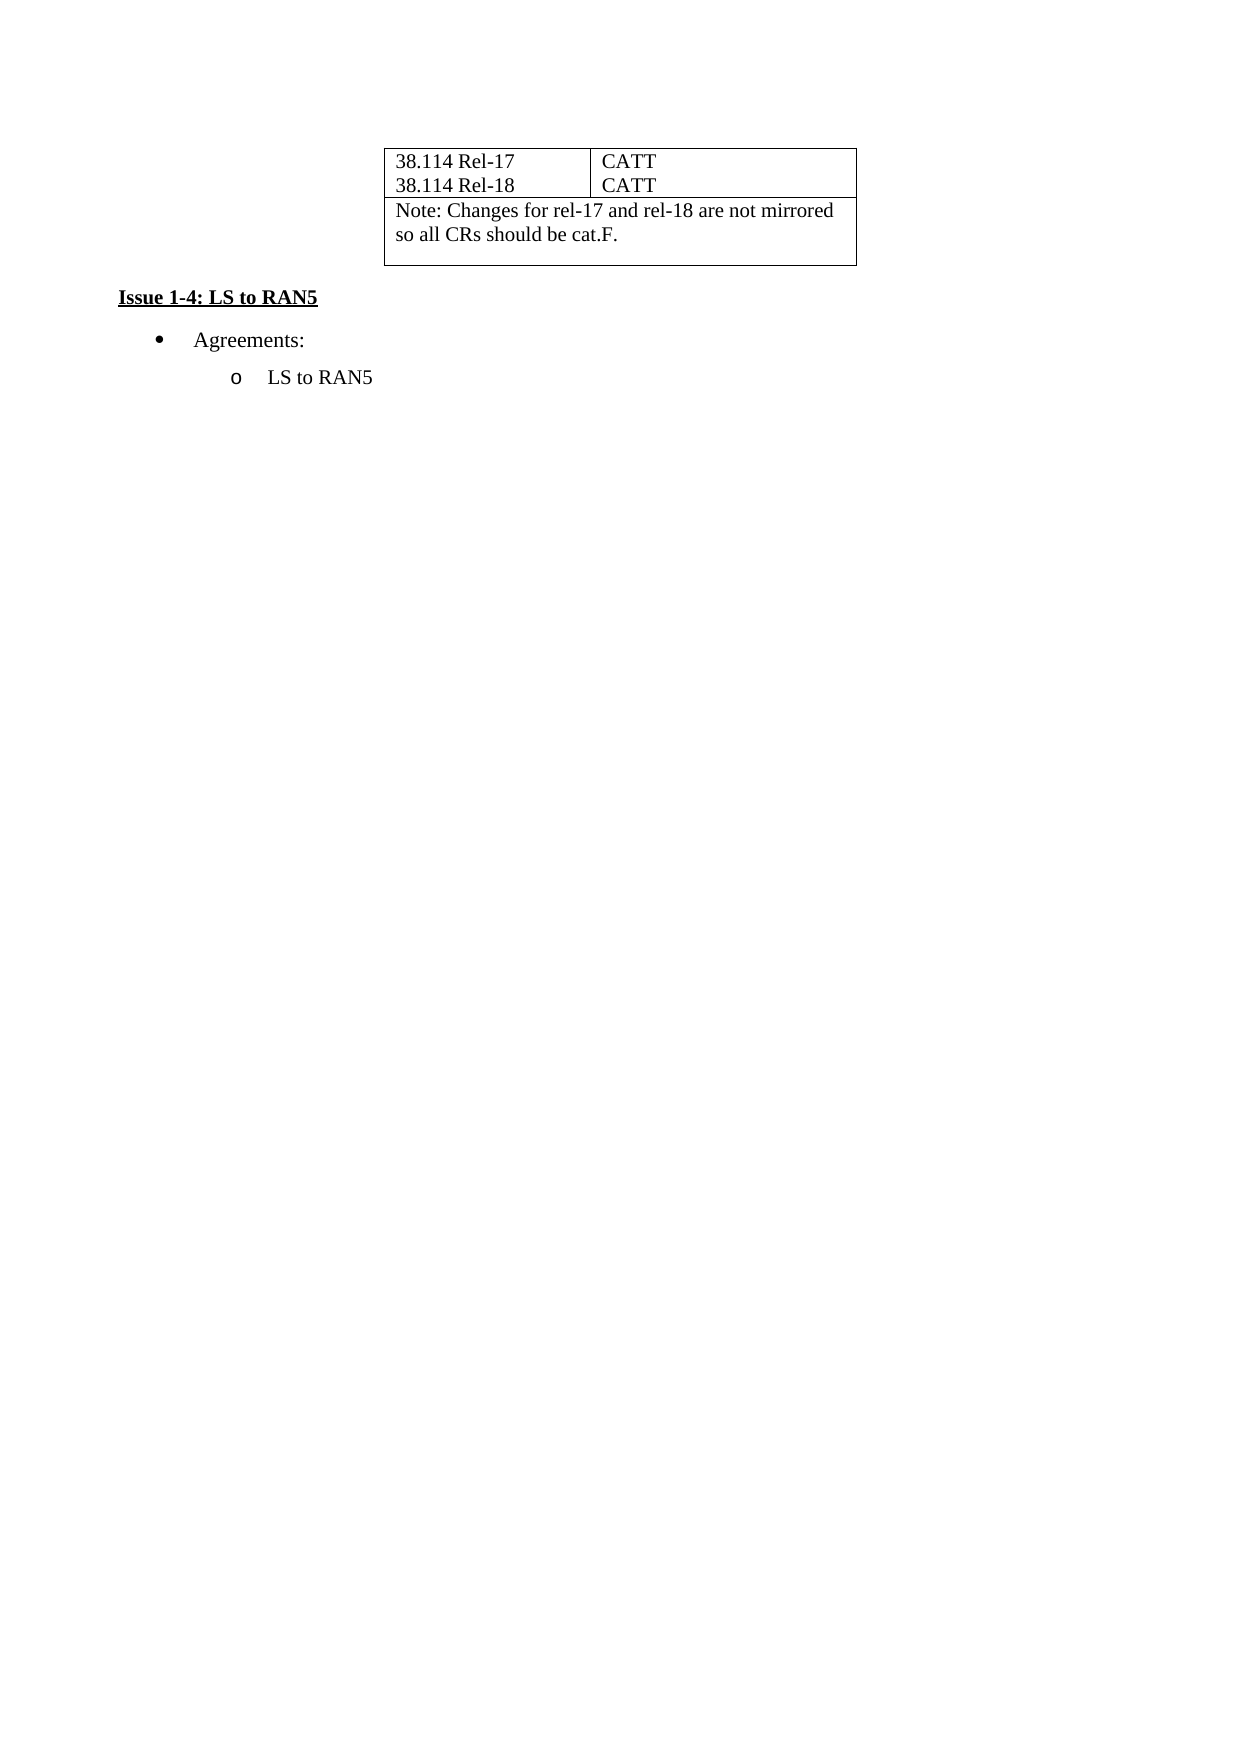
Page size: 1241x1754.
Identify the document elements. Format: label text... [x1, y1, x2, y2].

list Agreements: [156, 327, 1122, 353]
table_cell 38.114 Rel-17 38.114 Rel-18 [385, 149, 590, 197]
list LS to RAN5 [230, 365, 1122, 391]
table_cell Note: Changes for rel-17 and rel-18 are not mirrored so all CRs should be cat.F. [385, 198, 856, 265]
text Issue 1-4: LS to RAN5 [118, 284, 1122, 309]
table_cell CATT CATT [591, 149, 856, 197]
